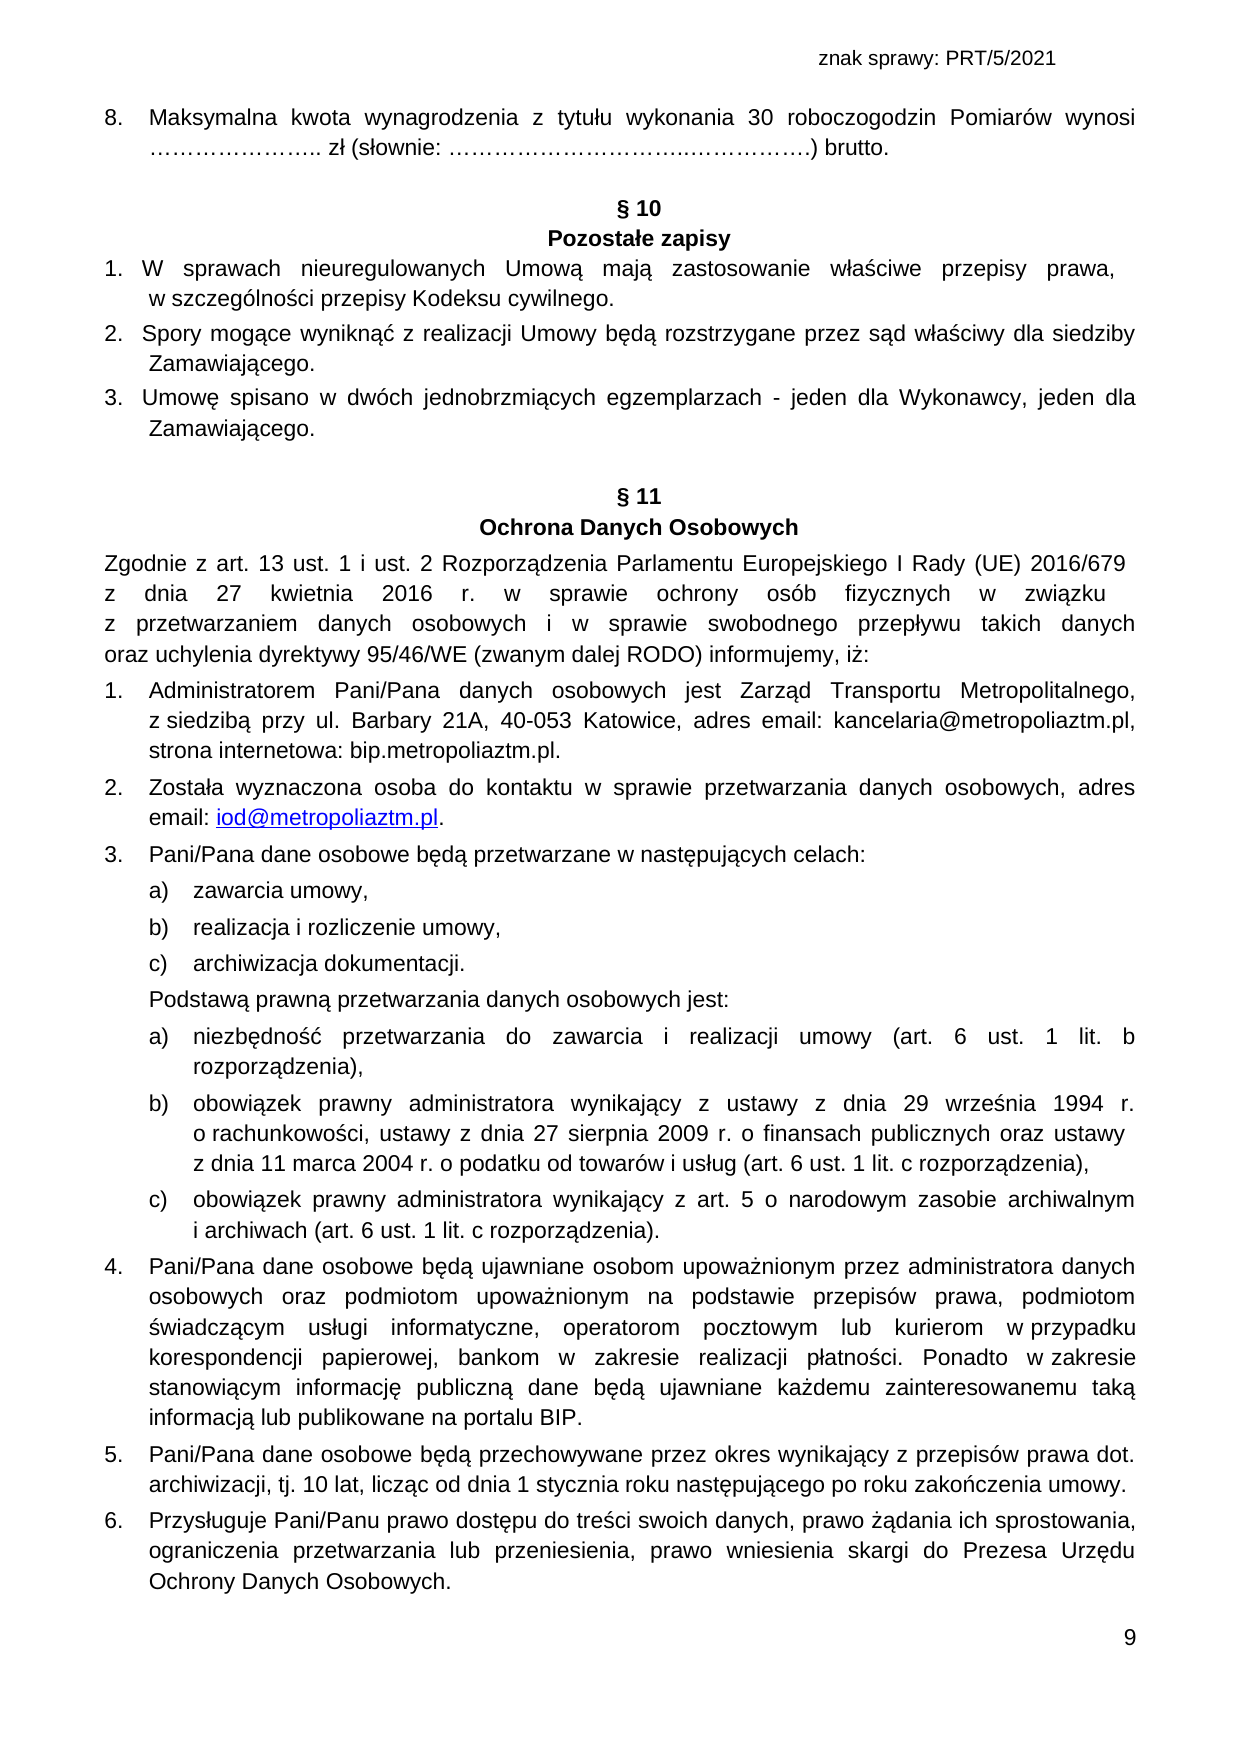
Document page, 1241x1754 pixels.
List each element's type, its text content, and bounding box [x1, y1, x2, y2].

list Umowę spisano w dwóch jednobrzmiących egzemplarzach - jeden dla Wykonawcy, jeden dla Zamawiającego. [104, 384, 1136, 441]
list obowiązek prawny administratora wynikający z ustawy z dnia 29 września 1994 r. o rachunkowości, ustawy z dnia 27 sierpnia 2009 r. o finansach publicznych oraz ustawy z dnia 11 marca 2004 r. o podatku od towarów i usług (art. 6 ust. 1 lit. c rozporządzenia), [148, 1089, 1136, 1176]
list W sprawach nieuregulowanych Umową mają zastosowanie właściwe przepisy prawa, w szczególności przepisy Kodeksu cywilnego. [104, 255, 1136, 312]
list Maksymalna kwota wynagrodzenia z tytułu wykonania 30 roboczogodzin Pomiarów wynosi ………………….. zł (słownie: …………………………..…………….) brutto. [104, 104, 1136, 161]
list Przysługuje Pani/Panu prawo dostępu do treści swoich danych, prawo żądania ich sprostowania, ograniczenia przetwarzania lub przeniesienia, prawo wniesienia skargi do Prezesa Urzędu Ochrony Danych Osobowych. [104, 1507, 1136, 1594]
list realizacja i rozliczenie umowy, [148, 913, 1136, 940]
list zawarcia umowy, [148, 877, 1136, 903]
list Została wyznaczona osoba do kontaktu w sprawie przetwarzania danych osobowych, adres email: iod@metropoliaztm.pl. [104, 774, 1136, 831]
text Podstawą prawną przetwarzania danych osobowych jest: [148, 986, 1136, 1013]
text § 11 Ochrona Danych Osobowych [142, 483, 1136, 540]
list niezbędność przetwarzania do zawarcia i realizacji umowy (art. 6 ust. 1 lit. b rozporządzenia), [148, 1023, 1136, 1079]
list archiwizacja dokumentacji. [148, 950, 1136, 976]
list obowiązek prawny administratora wynikający z art. 5 o narodowym zasobie archiwalnym i archiwach (art. 6 ust. 1 lit. c rozporządzenia). [148, 1186, 1136, 1243]
list Pani/Pana dane osobowe będą ujawniane osobom upoważnionym przez administratora danych osobowych oraz podmiotom upoważnionym na podstawie przepisów prawa, podmiotom świadczącym usługi informatyczne, operatorom pocztowym lub kurierom w przypadku korespondencji papierowej, bankom w zakresie realizacji płatności. Ponadto w zakresie stanowiącym informację publiczną dane będą ujawniane każdemu zainteresowanemu taką informacją lub publikowane na portalu BIP. [104, 1253, 1136, 1431]
list Pani/Pana dane osobowe będą przetwarzane w następujących celach: [104, 841, 1136, 867]
list Pani/Pana dane osobowe będą przechowywane przez okres wynikający z przepisów prawa dot. archiwizacji, tj. 10 lat, licząc od dnia 1 stycznia roku następującego po roku zakończenia umowy. [104, 1441, 1136, 1497]
list Administratorem Pani/Pana danych osobowych jest Zarząd Transportu Metropolitalnego, z siedzibą przy ul. Barbary 21A, 40-053 Katowice, adres email: kancelaria@metropoliaztm.pl, strona internetowa: bip.metropoliaztm.pl. [104, 677, 1136, 764]
text Zgodnie z art. 13 ust. 1 i ust. 2 Rozporządzenia Parlamentu Europejskiego I Rady (UE) 2016/679 z dnia 27 kwietnia 2016 r. w sprawie ochrony osób fizycznych w związku z przetwarzaniem danych osobowych i w sprawie swobodnego przepływu takich danych oraz uchylenia dyrektywy 95/46/WE (zwanym dalej RODO) informujemy, iż: [104, 550, 1136, 667]
list Spory mogące wyniknąć z realizacji Umowy będą rozstrzygane przez sąd właściwy dla siedziby Zamawiającego. [104, 320, 1136, 376]
text § 10 Pozostałe zapisy [142, 195, 1136, 251]
